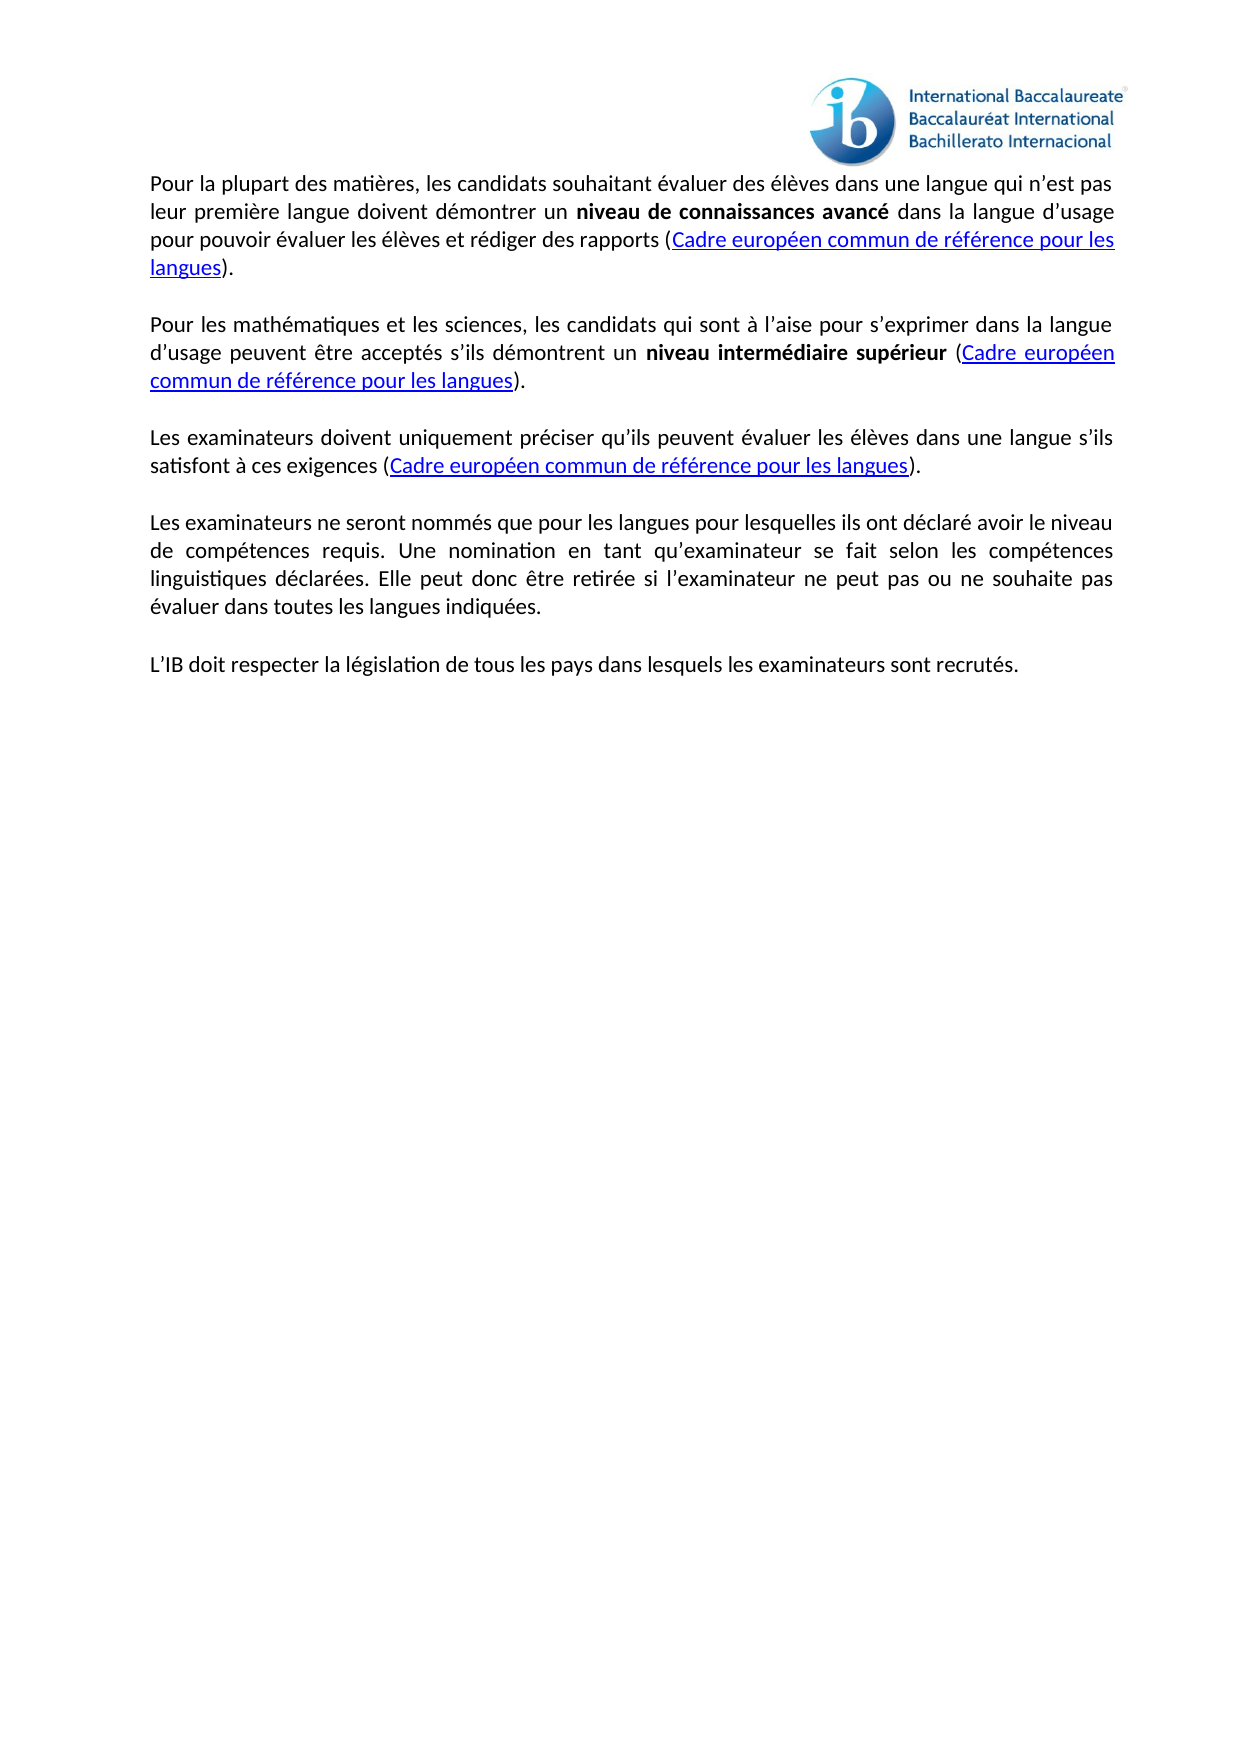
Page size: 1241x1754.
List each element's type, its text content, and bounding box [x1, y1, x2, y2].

text L’IB doit respecter la législation de tous les pays dans lesquels les examinateurs sont recrutés. [150, 650, 1129, 678]
picture [807, 73, 1128, 171]
text Pour la plupart des matières, les candidats souhaitant évaluer des élèves dans une langue qui n’est pas leur première langue doivent démontrer un niveau de connaissances avancé dans la langue d’usage pour pouvoir évaluer les élèves et rédiger des rapports (Cadre européen commun de référence pour les langues). [150, 169, 1115, 281]
text Les examinateurs ne seront nommés que pour les langues pour lesquelles ils ont déclaré avoir le niveau de compétences requis. Une nomination en tant qu’examinateur se fait selon les compétences linguistiques déclarées. Elle peut donc être retirée si l’examinateur ne peut pas ou ne souhaite pas évaluer dans toutes les langues indiquées. [150, 508, 1115, 621]
text Les examinateurs doivent uniquement préciser qu’ils peuvent évaluer les élèves dans une langue s’ils satisfont à ces exigences (Cadre européen commun de référence pour les langues). [150, 423, 1115, 479]
text Pour les mathématiques et les sciences, les candidats qui sont à l’aise pour s’exprimer dans la langue d’usage peuvent être acceptés s’ils démontrent un niveau intermédiaire supérieur (Cadre européen commun de référence pour les langues). [150, 310, 1115, 394]
